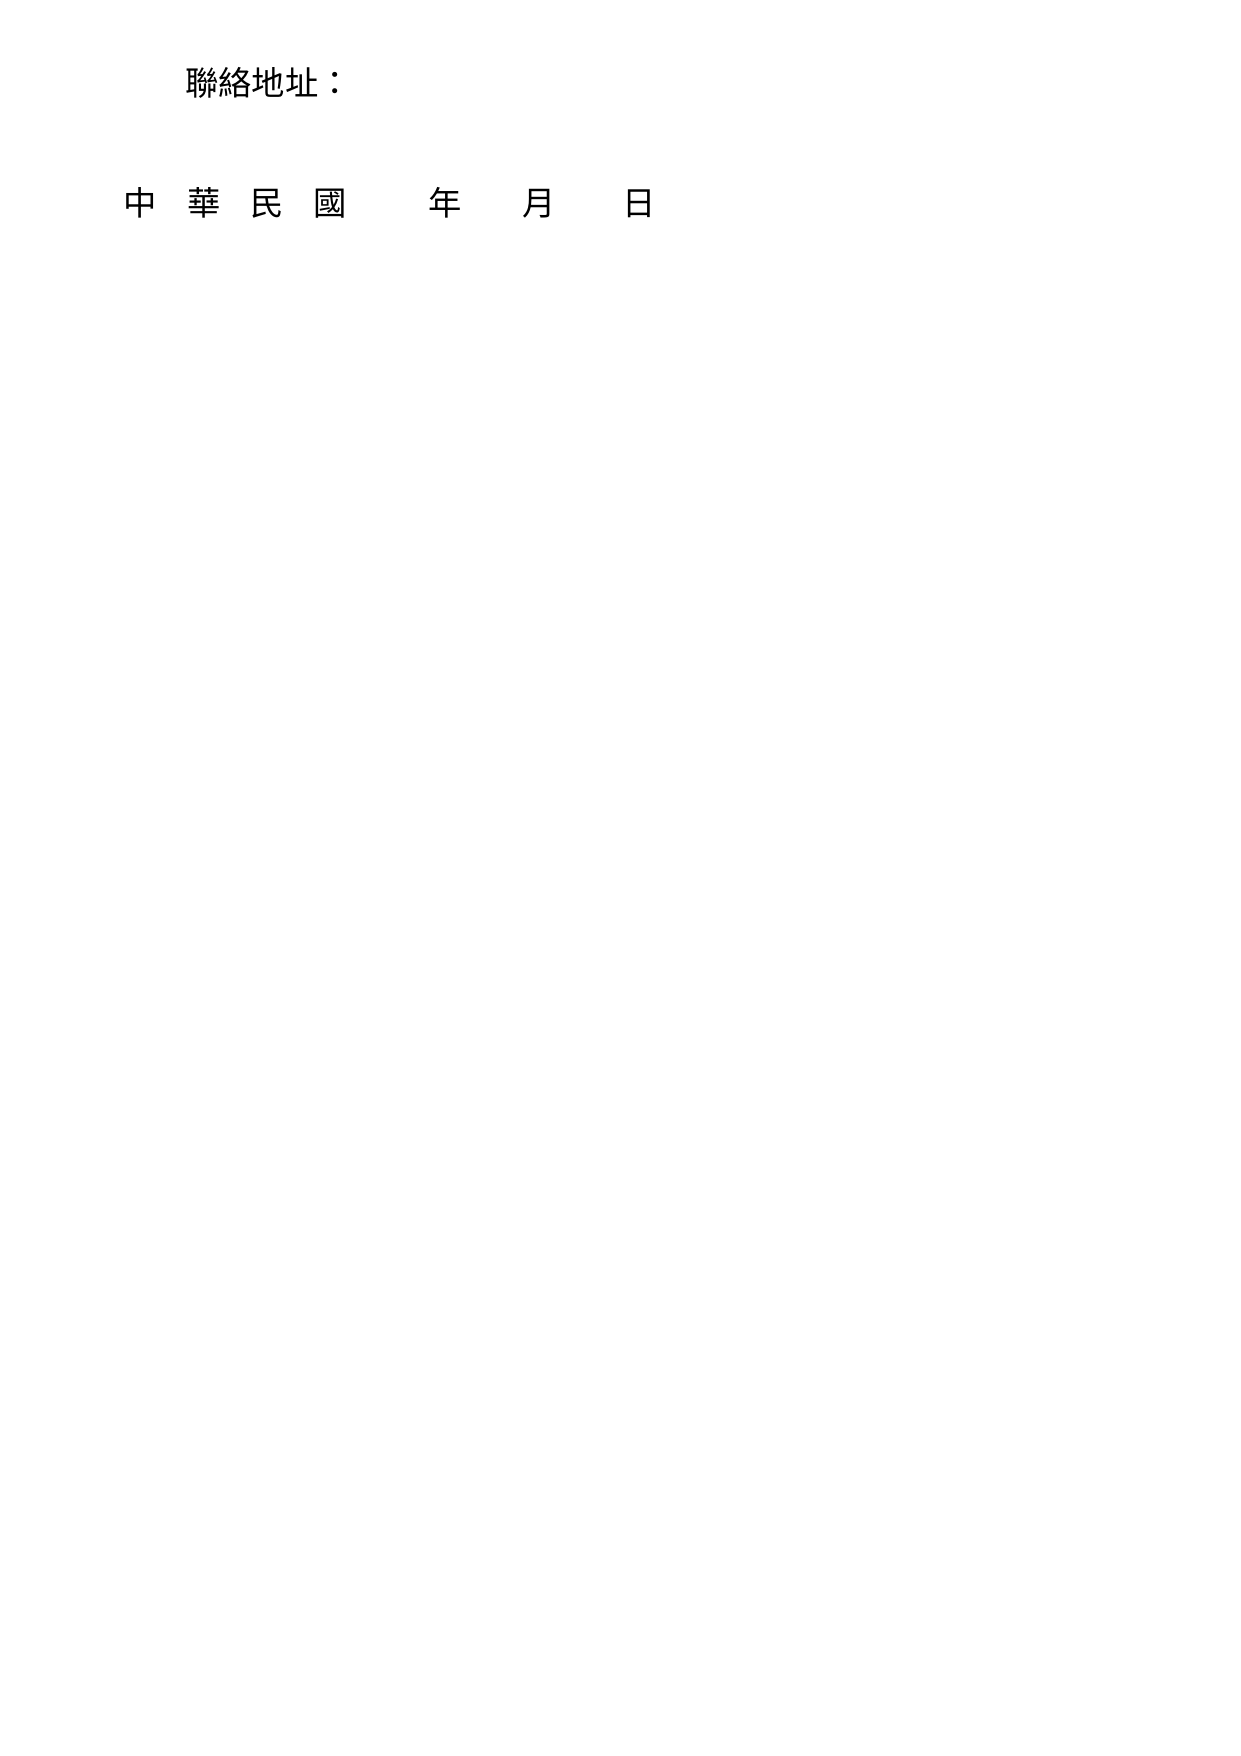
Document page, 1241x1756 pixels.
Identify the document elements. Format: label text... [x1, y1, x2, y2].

text 中 華 民 國 年 月 日 [94, 176, 1176, 224]
text 聯絡電話： 聯絡地址： [185, 56, 352, 104]
